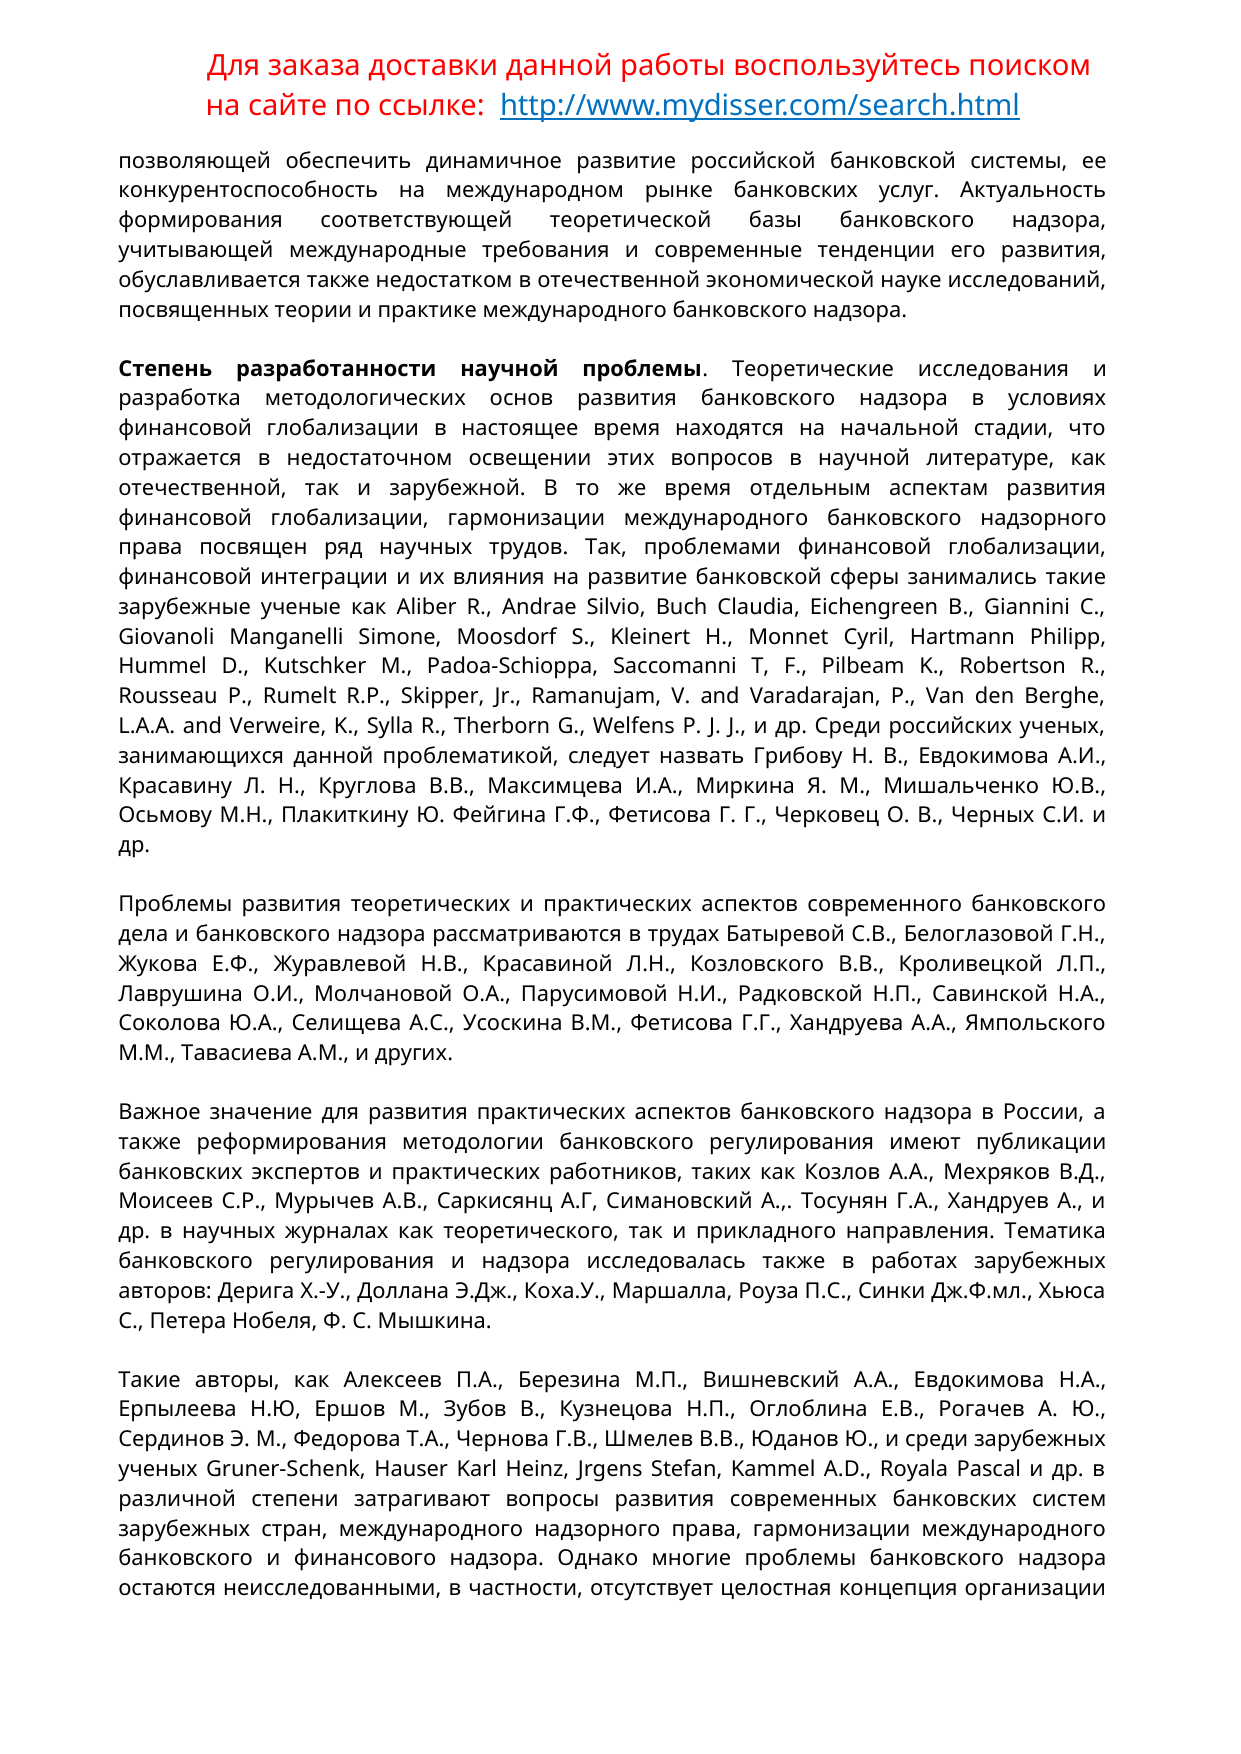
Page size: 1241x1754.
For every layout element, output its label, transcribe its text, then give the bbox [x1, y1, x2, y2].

text Важное значение для развития практических аспектов банковского надзора в России, а также реформирования методологии банковского регулирования имеют публикации банковских экспертов и практических работников, таких как Козлов А.А., Мехряков В.Д., Моисеев С.Р., Мурычев А.В., Саркисянц А.Г, Симановский А.,. Тосунян Г.А., Хандруев А., и др. в научных журналах как теоретического, так и прикладного направления. Тематика банковского регулирования и надзора исследовалась также в работах зарубежных авторов: Дерига Х.-У., Доллана Э.Дж., Коха.У., Маршалла, Роуза П.С., Синки Дж.Ф.мл., Хьюса С., Петера Нобеля, Ф. С. Мышкина. [118, 1096, 1107, 1334]
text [118, 1363, 1107, 1602]
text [118, 144, 1107, 323]
text Степень разработанности научной проблемы. Теоретические исследования и разработка методологических основ развития банковского надзора в условиях финансовой глобализации в настоящее время находятся на начальной стадии, что отражается в недостаточном освещении этих вопросов в научной литературе, как отечественной, так и зарубежной. В то же время отдельным аспектам развития финансовой глобализации, гармонизации международного банковского надзорного права посвящен ряд научных трудов. Так, проблемами финансовой глобализации, финансовой интеграции и их влияния на развитие банковской сферы занимались такие зарубежные ученые как Aliber R., Andrae Silvio, Buch Claudia, Eichengreen B., Giannini C., Giovanoli Manganelli Simone, Moosdorf S., Kleinert H., Monnet Cyril, Hartmann Philipp, Hummel D., Kutschker M., Padoa-Schioppa, Saccomanni T, F., Pilbeam K., Robertson R., Rousseau P., Rumelt R.P., Skipper, Jr., Ramanujam, V. and Varadarajan, P., Van den Berghe, L.A.A. and Verweire, K., Sylla R., Therborn G., Welfens P. J. J., и др. Среди российских ученых, занимающихся данной проблематикой, следует назвать Грибову Н. В., Евдокимова А.И., Красавину Л. Н., Круглова В.В., Максимцева И.А., Миркина Я. М., Мишальченко Ю.В., Осьмову М.Н., Плакиткину Ю. Фейгина Г.Ф., Фетисова Г. Г., Черковец О. В., Черных С.И. и др. [118, 352, 1107, 859]
text Проблемы развития теоретических и практических аспектов современного банковского дела и банковского надзора рассматриваются в трудах Батыревой С.В., Белоглазовой Г.Н., Жукова Е.Ф., Журавлевой Н.В., Красавиной Л.Н., Козловского В.В., Кроливецкой Л.П., Лаврушина О.И., Молчановой О.А., Парусимовой Н.И., Радковской Н.П., Савинской Н.А., Соколова Ю.А., Селищева А.С., Усоскина В.М., Фетисова Г.Г., Хандруева А.А., Ямпольского М.М., Тавасиева А.М., и других. [118, 888, 1107, 1067]
